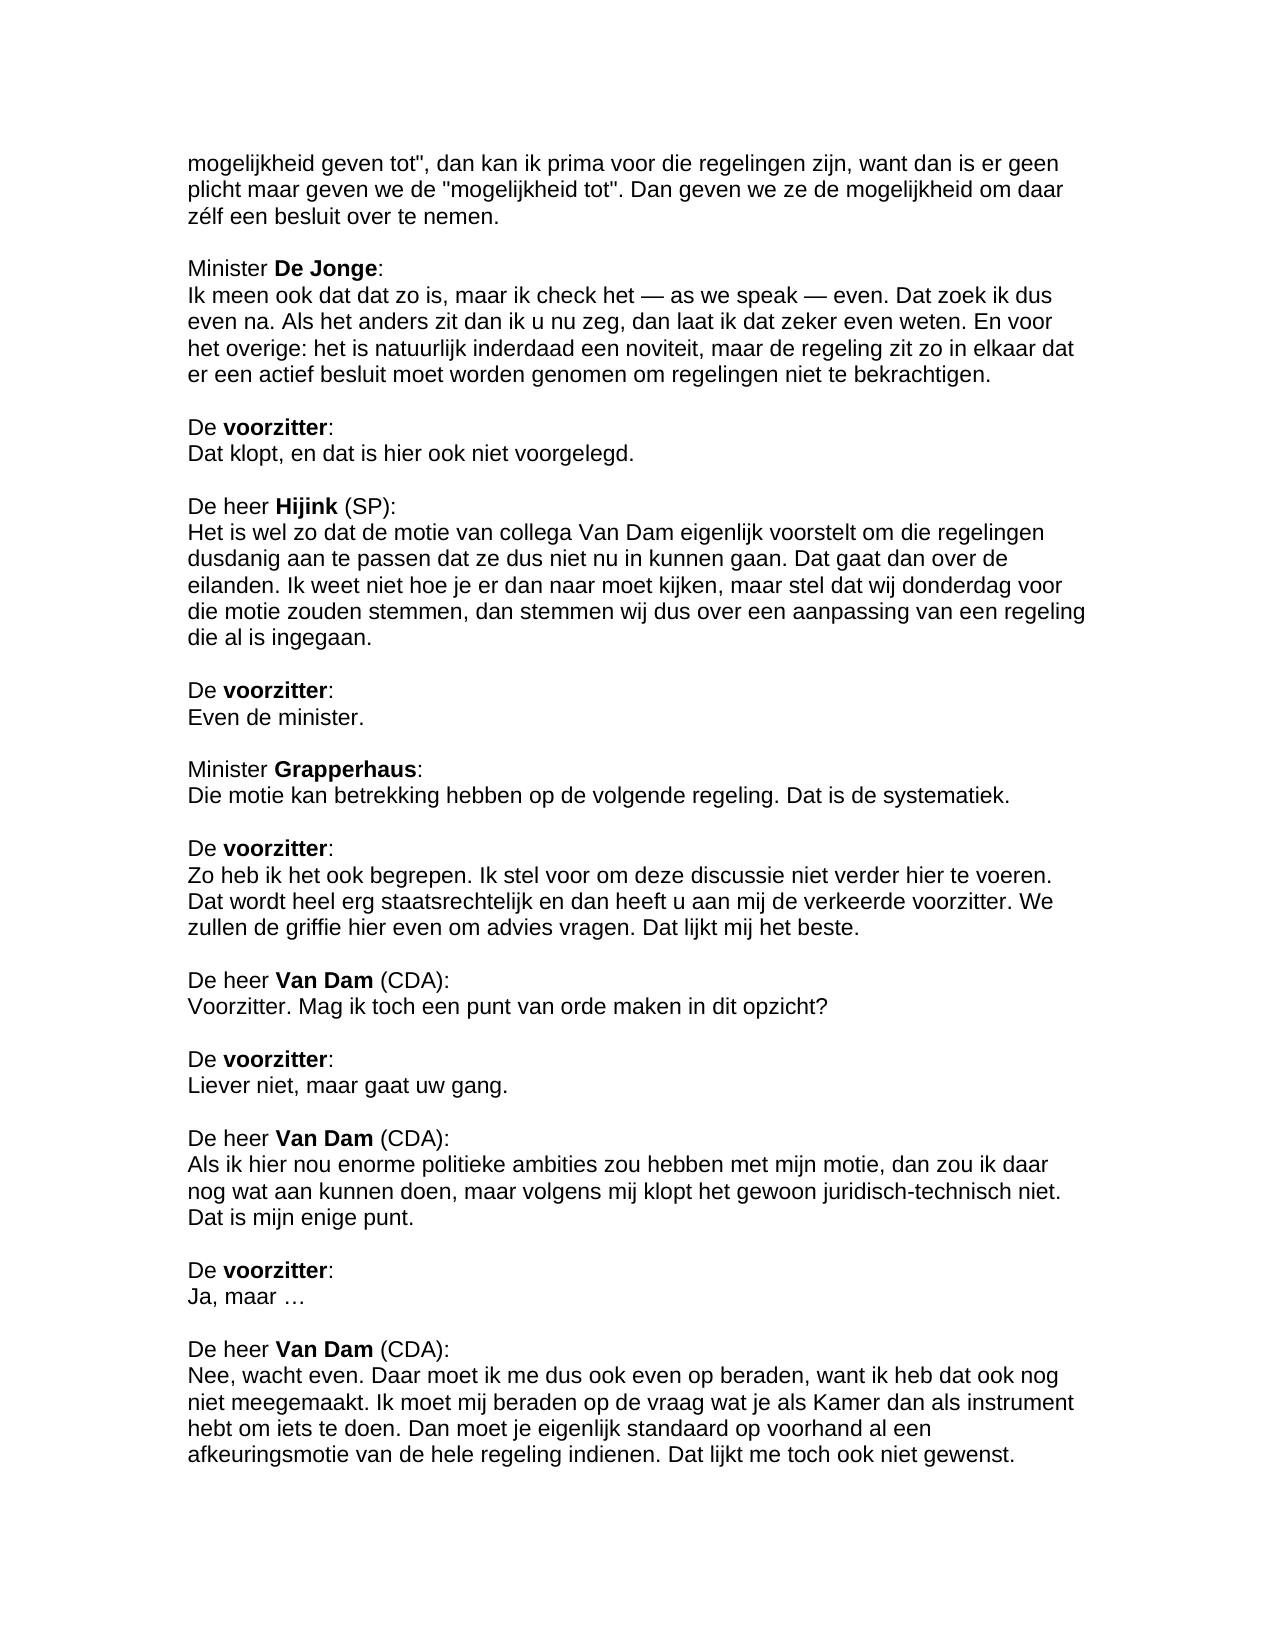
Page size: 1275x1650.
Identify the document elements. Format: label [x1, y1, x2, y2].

text [187, 150, 1087, 1494]
